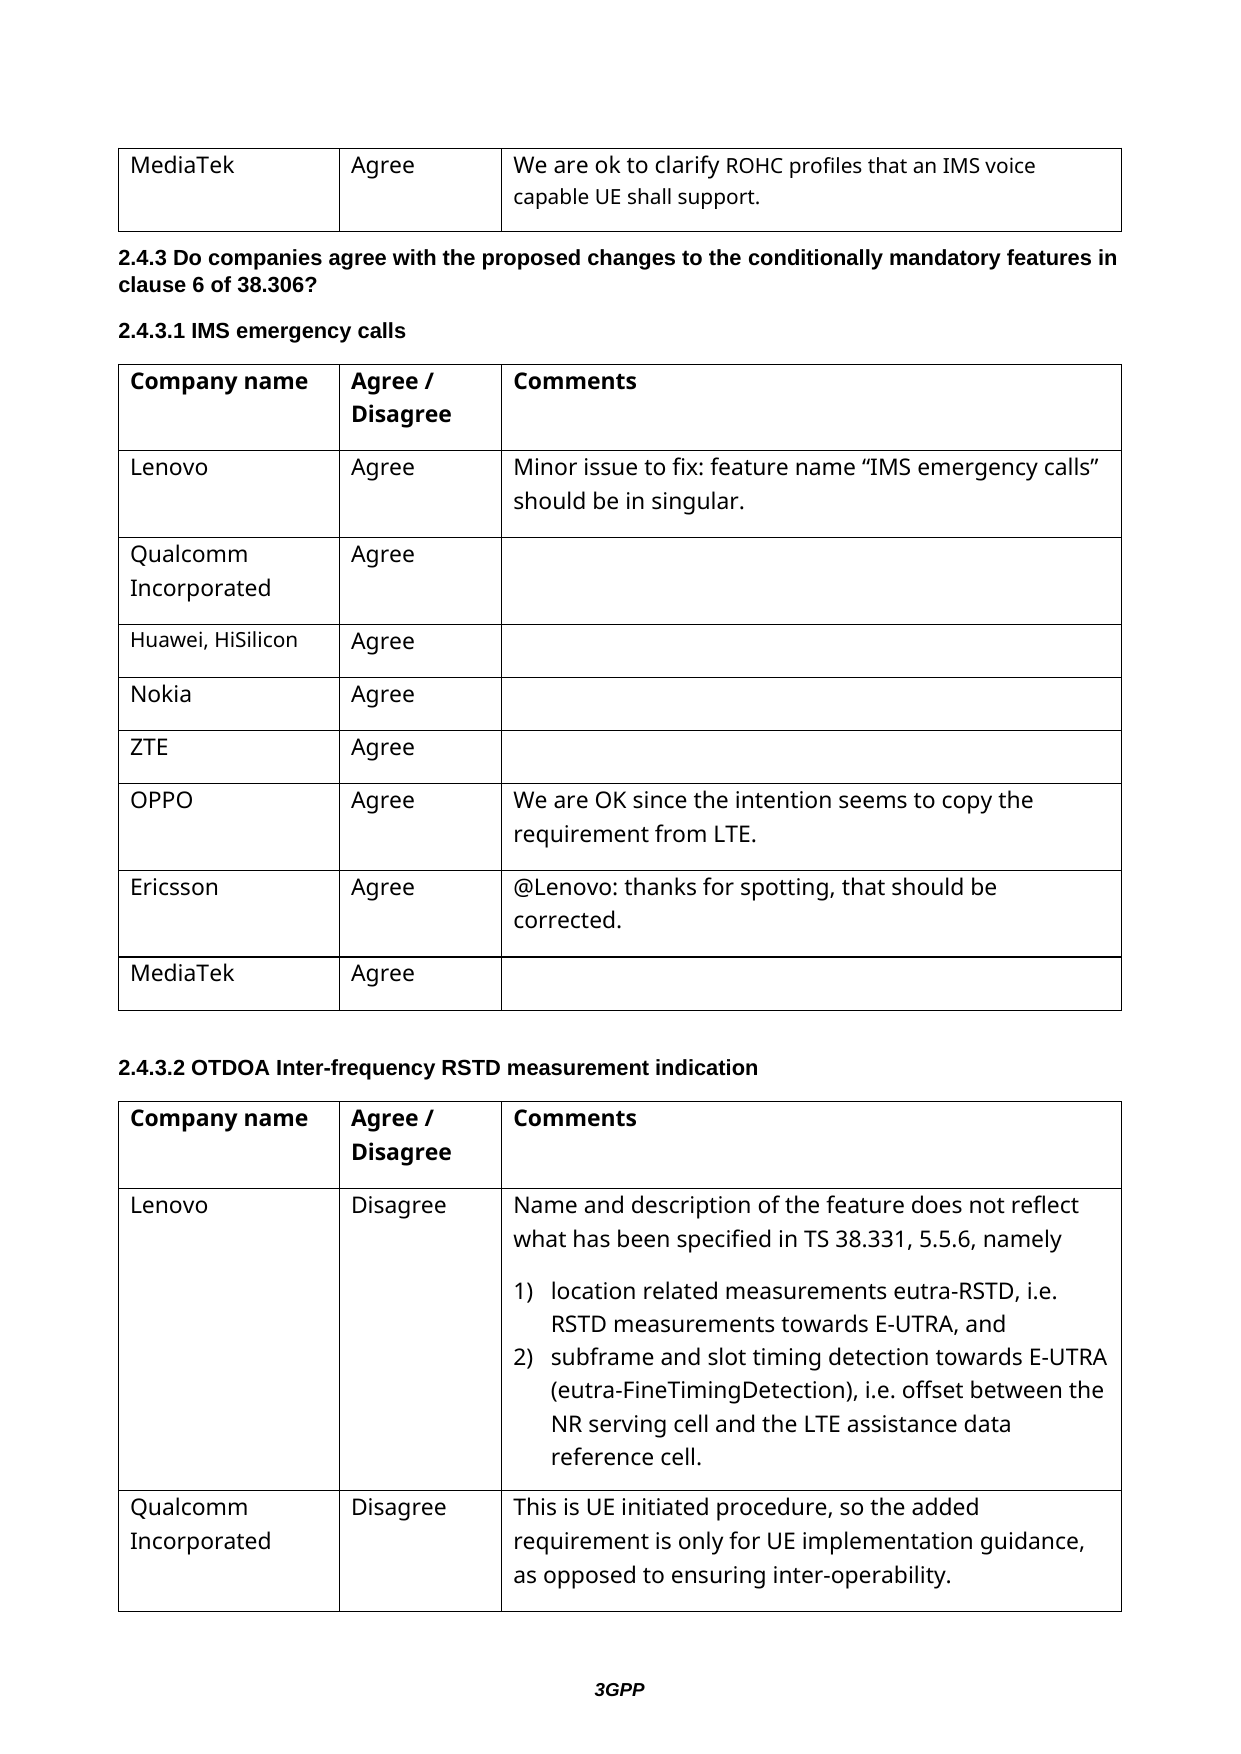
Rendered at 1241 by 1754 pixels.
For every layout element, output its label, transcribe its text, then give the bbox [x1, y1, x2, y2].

table_cell [502, 678, 1121, 730]
table_cell Agree [340, 784, 501, 870]
table_cell This is UE initiated procedure, so the added requirement is only for UE implementation guidance, as opposed to ensuring inter-operability. [502, 1491, 1121, 1611]
table_cell [502, 625, 1121, 677]
table_cell [502, 958, 1121, 1009]
table_cell Disagree [340, 1491, 501, 1611]
table_header Company name [119, 365, 339, 450]
table_cell Huawei, HiSilicon [119, 625, 339, 677]
table_cell Agree [340, 731, 501, 783]
table_cell MediaTek [119, 958, 339, 1009]
table_cell Agree [340, 958, 501, 1009]
table_cell Ericsson [119, 871, 339, 956]
table_cell We are ok to clarify ROHC profiles that an IMS voice capable UE shall support. [502, 149, 1121, 231]
table_cell MediaTek [119, 149, 339, 231]
table_header Company name [119, 1102, 339, 1188]
table_cell Disagree [340, 1189, 501, 1490]
table_header Agree / Disagree [340, 1102, 501, 1188]
table_cell Agree [340, 871, 501, 956]
table_cell Agree [340, 678, 501, 730]
table_cell Nokia [119, 678, 339, 730]
table_cell ZTE [119, 731, 339, 783]
table_cell Minor issue to fix: feature name “IMS emergency calls” should be in singular. [502, 451, 1121, 537]
table_header Agree / Disagree [340, 365, 501, 450]
table_header Comments [502, 1102, 1121, 1188]
table_cell [502, 731, 1121, 783]
table_cell Lenovo [119, 1189, 339, 1490]
subtitle 2.4.3 Do companies agree with the proposed changes to the conditionally mandatory features in clause 6 of 38.306? [118, 244, 1122, 297]
table_cell Lenovo [119, 451, 339, 537]
table_cell Qualcomm Incorporated [119, 1491, 339, 1611]
table_cell Agree [340, 149, 501, 231]
table_cell Qualcomm Incorporated [119, 538, 339, 624]
table_cell Agree [340, 451, 501, 537]
table_cell Agree [340, 538, 501, 624]
table_cell Name and description of the feature does not reflect what has been specified in TS 38.331, 5.5.6, namely location related measurements eutra-RSTD, i.e. RSTD measurements towards E-UTRA, and subframe and slot timing detection towards E-UTRA (eutra-FineTimingDetection), i.e. offset between the NR serving cell and the LTE assistance data reference cell. [502, 1189, 1121, 1490]
table_cell We are OK since the intention seems to copy the requirement from LTE. [502, 784, 1121, 870]
subtitle 2.4.3.1 IMS emergency calls [118, 318, 1122, 343]
table_cell Agree [340, 625, 501, 677]
table_header Comments [502, 365, 1121, 450]
subtitle 2.4.3.2 OTDOA Inter-frequency RSTD measurement indication [118, 1055, 1122, 1080]
table_cell @Lenovo: thanks for spotting, that should be corrected. [502, 871, 1121, 956]
table_cell OPPO [119, 784, 339, 870]
table_cell [502, 538, 1121, 624]
